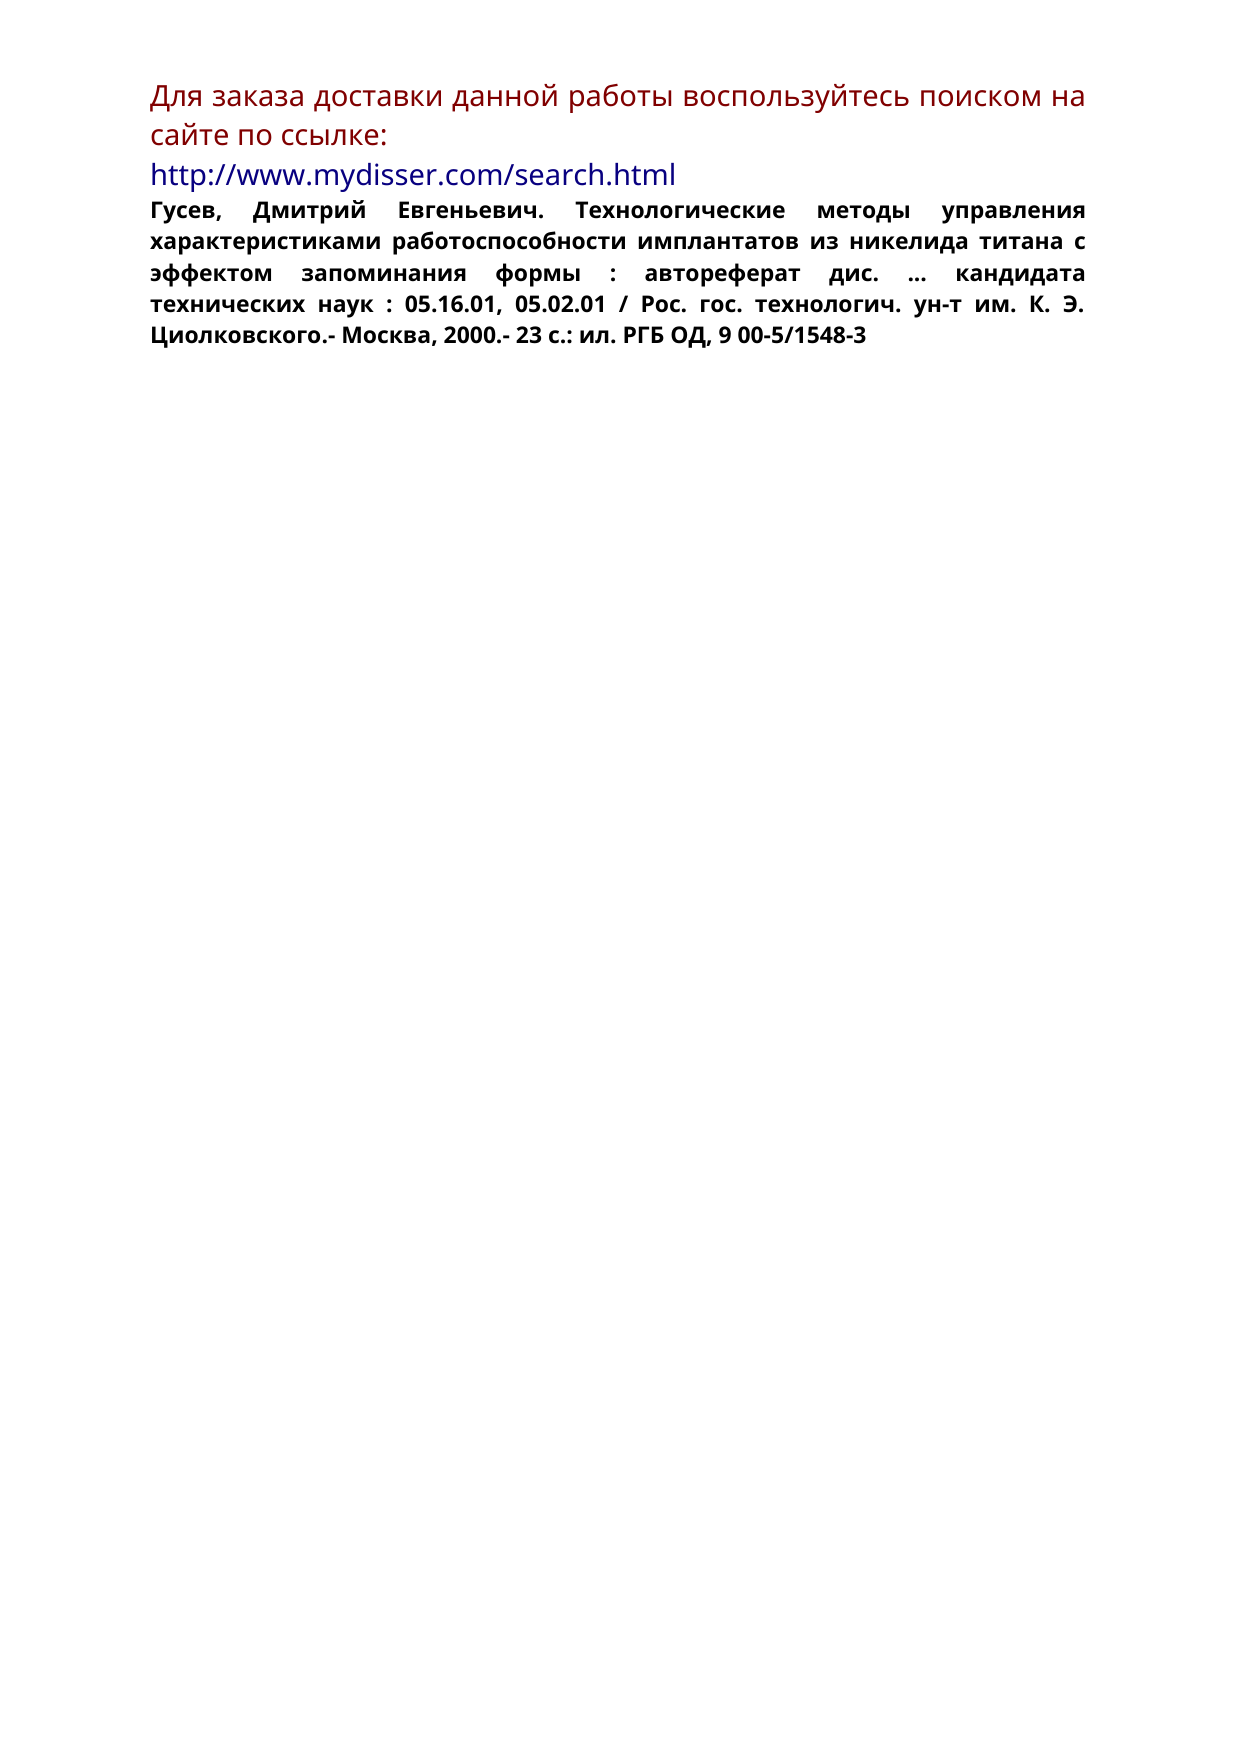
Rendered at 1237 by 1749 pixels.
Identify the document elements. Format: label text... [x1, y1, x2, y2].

text Гусев, Дмитрий Евгеньевич. Технологические методы управления характеристиками работоспособности имплантатов из никелида титана с эффектом запоминания формы : автореферат дис. ... кандидата технических наук : 05.16.01, 05.02.01 / Рос. гос. технологич. ун-т им. К. Э. Циолковского.- Москва, 2000.- 23 с.: ил. РГБ ОД, 9 00-5/1548-3 [150, 194, 1086, 350]
